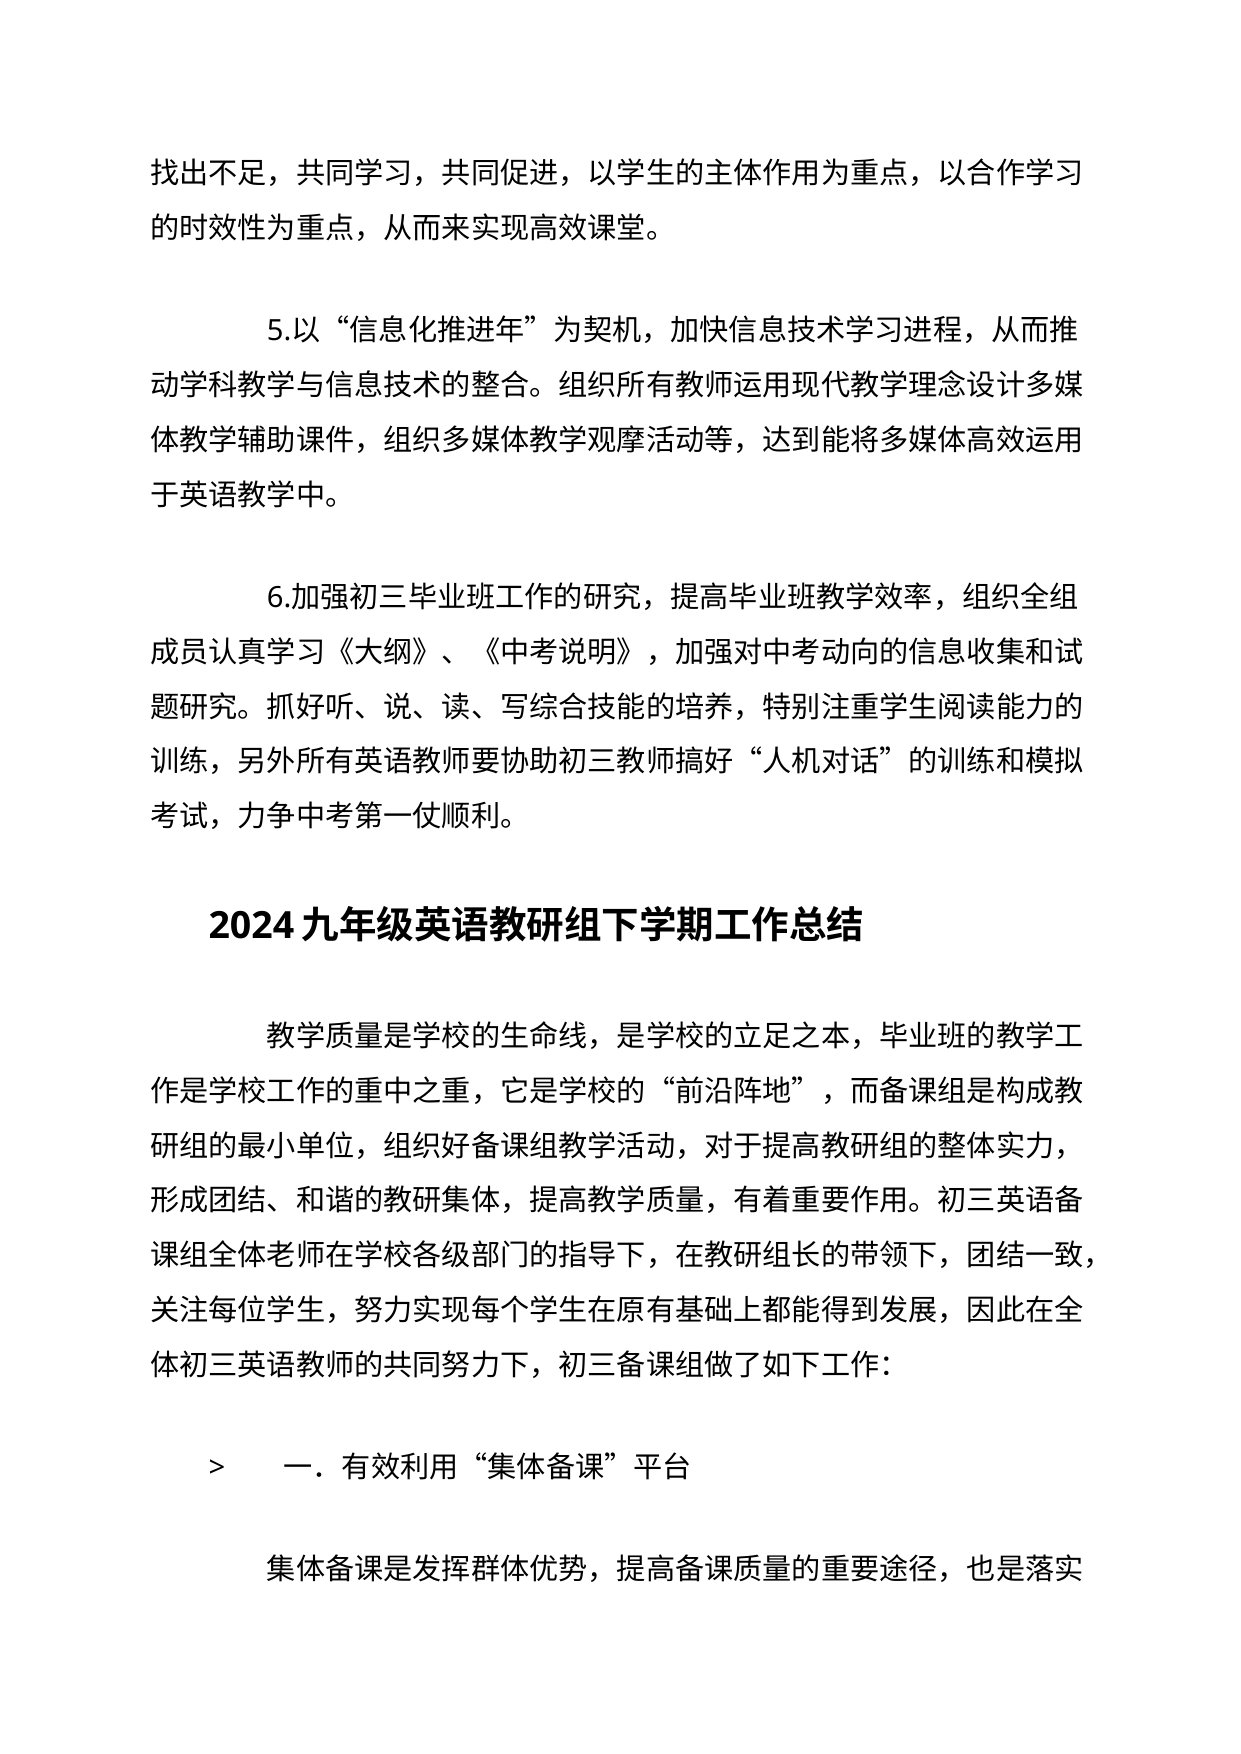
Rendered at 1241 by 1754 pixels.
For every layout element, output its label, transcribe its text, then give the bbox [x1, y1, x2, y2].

text 2024九年级英语教研组下学期工作总结 [150, 895, 1090, 949]
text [150, 1545, 1090, 1588]
text 6.加强初三毕业班工作的研究，提高毕业班教学效率，组织全组成员认真学习《大纲》、《中考说明》，加强对中考动向的信息收集和试题研究。抓好听、说、读、写综合技能的培养，特别注重学生阅读能力的训练，另外所有英语教师要协助初三教师搞好“人机对话”的训练和模拟考试，力争中考第一仗顺利。 [150, 573, 1090, 835]
text 5.以“信息化推进年”为契机，加快信息技术学习进程，从而推动学科教学与信息技术的整合。组织所有教师运用现代教学理念设计多媒体教学辅助课件，组织多媒体教学观摩活动等，达到能将多媒体高效运用于英语教学中。 [150, 307, 1090, 514]
text 教学质量是学校的生命线，是学校的立足之本，毕业班的教学工作是学校工作的重中之重，它是学校的“前沿阵地”，而备课组是构成教研组的最小单位，组织好备课组教学活动，对于提高教研组的整体实力，形成团结、和谐的教研集体，提高教学质量，有着重要作用。初三英语备课组全体老师在学校各级部门的指导下，在教研组长的带领下，团结一致，关注每位学生，努力实现每个学生在原有基础上都能得到发展，因此在全体初三英语教师的共同努力下，初三备课组做了如下工作： [150, 1012, 1090, 1384]
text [150, 150, 1090, 247]
text > 一．有效利用“集体备课”平台 [150, 1443, 1090, 1486]
